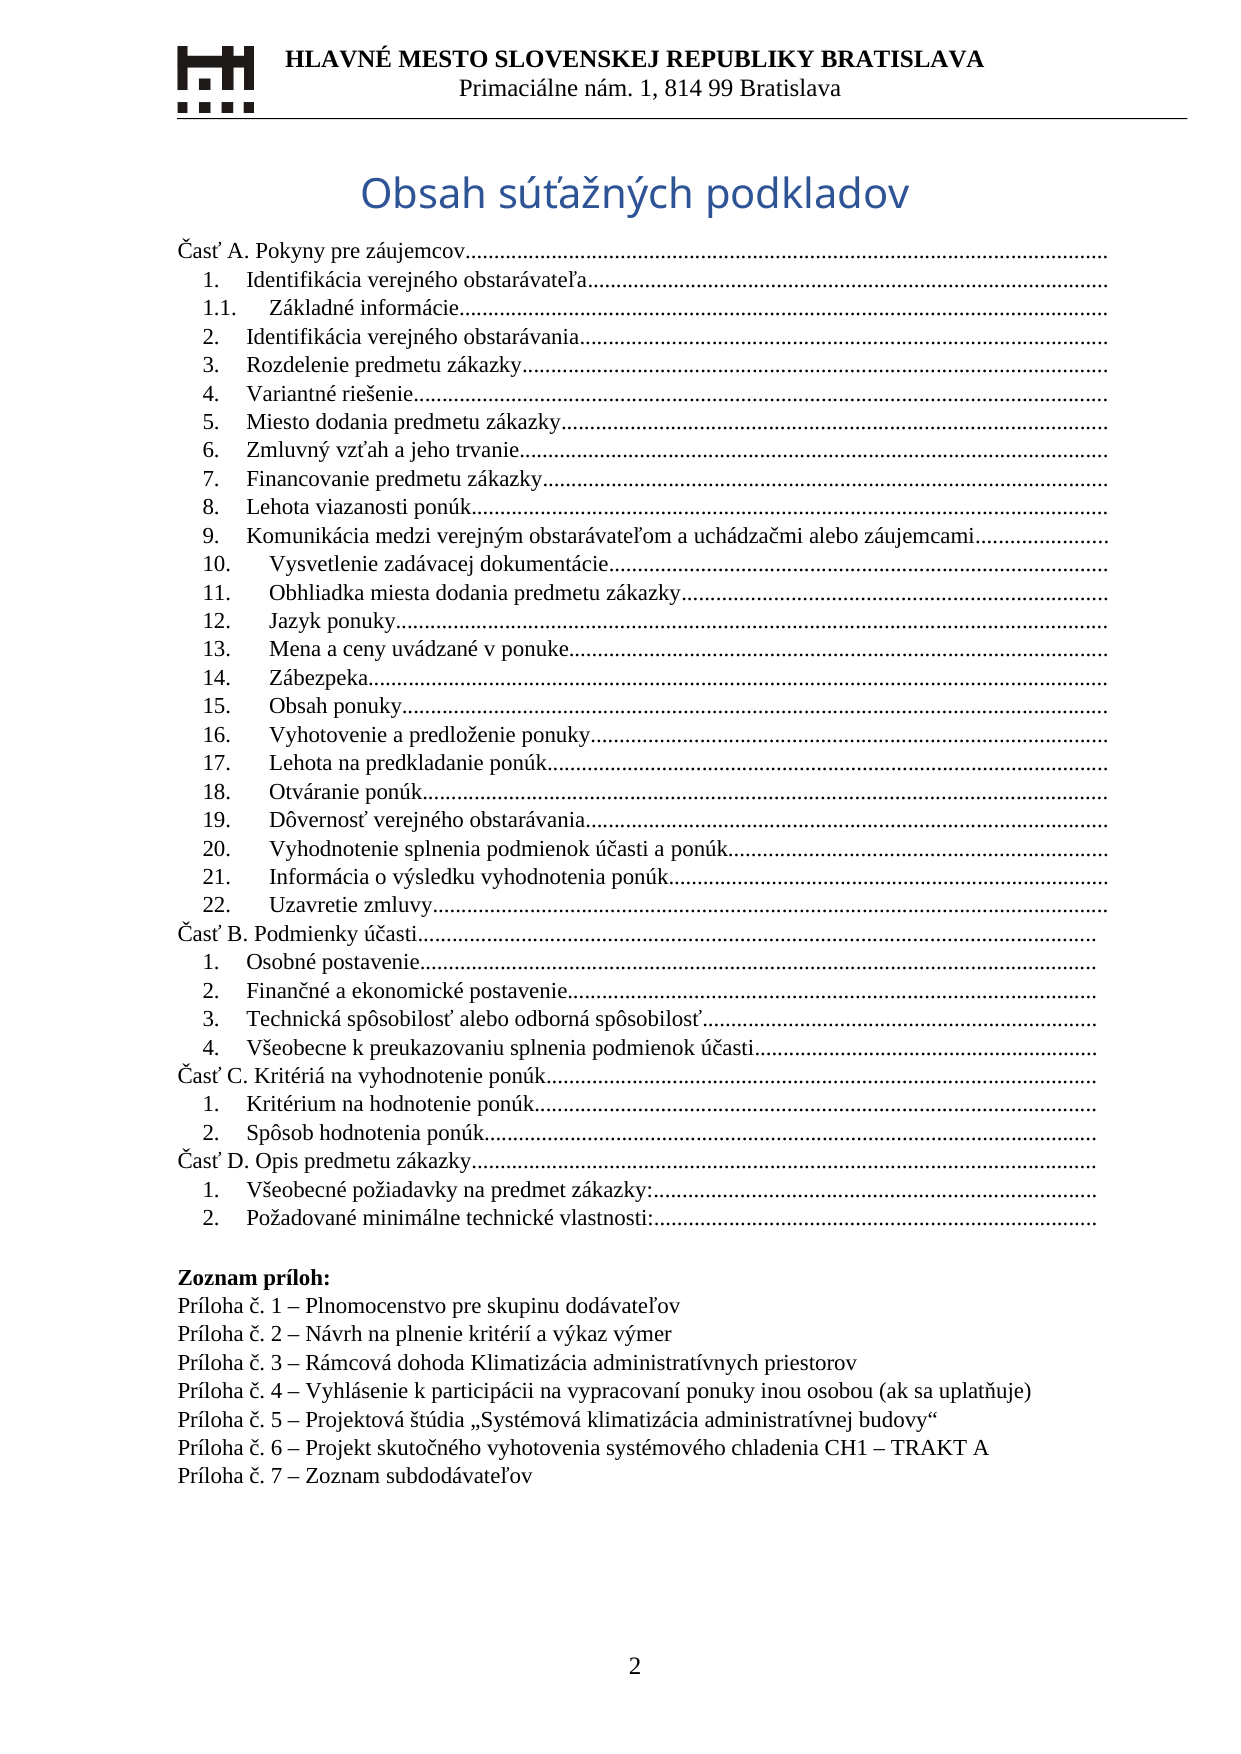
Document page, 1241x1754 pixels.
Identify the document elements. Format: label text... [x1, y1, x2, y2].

text Príloha č. 1 – Plnomocenstvo pre skupinu dodávateľov [177, 1292, 1093, 1318]
text Obsah súťažných podkladov [177, 164, 1093, 221]
text Príloha č. 6 – Projekt skutočného vyhotovenia systémového chladenia CH1 – TRAKT A [177, 1434, 1093, 1461]
picture [177, 46, 254, 113]
text Príloha č. 2 – Návrh na plnenie kritérií a výkaz výmer [177, 1320, 1093, 1347]
text Zoznam príloh: [177, 1263, 1093, 1290]
text Príloha č. 3 – Rámcová dohoda Klimatizácia administratívnych priestorov [177, 1349, 1093, 1375]
text Príloha č. 4 – Vyhlásenie k participácii na vypracovaní ponuky inou osobou (ak sa uplatňuje) [177, 1377, 1093, 1404]
text Príloha č. 7 – Zoznam subdodávateľov [177, 1463, 1093, 1489]
text Príloha č. 5 – Projektová štúdia „Systémová klimatizácia administratívnej budovy“ [177, 1406, 1093, 1432]
